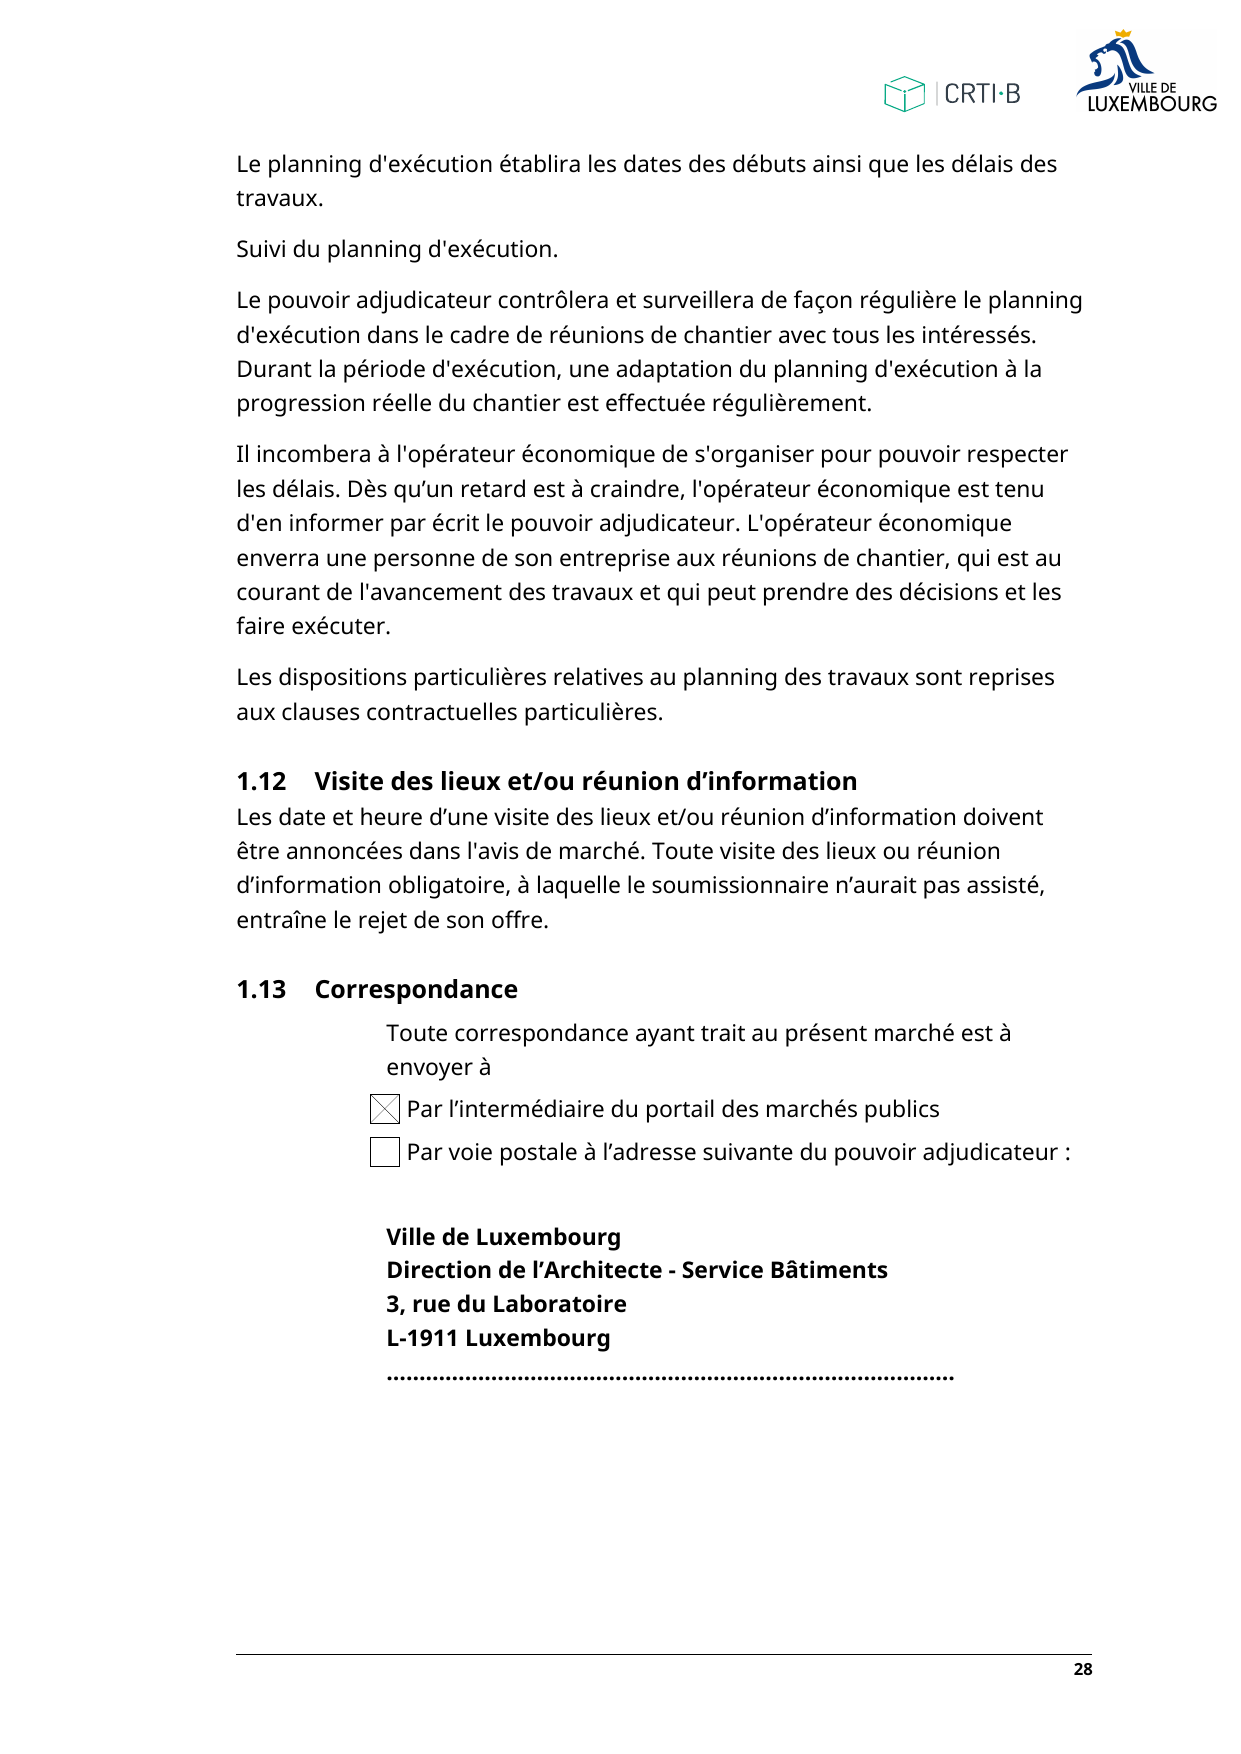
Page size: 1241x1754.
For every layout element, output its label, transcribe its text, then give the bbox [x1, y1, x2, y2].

text Suivi du planning d'exécution. [236, 233, 1092, 264]
text Les dispositions particulières relatives au planning des travaux sont reprises aux clauses contractuelles particulières. [236, 661, 1092, 727]
list Correspondance [236, 972, 1092, 1006]
text Le pouvoir adjudicateur contrôlera et surveillera de façon régulière le planning d'exécution dans le cadre de réunions de chantier avec tous les intéressés. Durant la période d'exécution, une adaptation du planning d'exécution à la progression réelle du chantier est effectuée régulièrement. [236, 284, 1092, 418]
text Les date et heure d’une visite des lieux et/ou réunion d’information doivent être annoncées dans l'avis de marché. Toute visite des lieux ou réunion d’information obligatoire, à laquelle le soumissionnaire n’aurait pas assisté, entraîne le rejet de son offre. [236, 801, 1092, 935]
list Par voie postale à l’adresse suivante du pouvoir adjudicateur : [369, 1136, 1092, 1167]
text Ville de Luxembourg Direction de l’Architecte - Service Bâtiments 3, rue du Laboratoire L-1911 Luxembourg …………………………………………………………………………… [386, 1221, 1092, 1421]
text Le planning d'exécution établira les dates des débuts ainsi que les délais des travaux. [236, 148, 1092, 213]
text Il incombera à l'opérateur économique de s'organiser pour pouvoir respecter les délais. Dès qu’un retard est à craindre, l'opérateur économique est tenu d'en informer par écrit le pouvoir adjudicateur. L'opérateur économique enverra une personne de son entreprise aux réunions de chantier, qui est au courant de l'avancement des travaux et qui peut prendre des décisions et les faire exécuter. [236, 438, 1092, 641]
text Toute correspondance ayant trait au présent marché est à envoyer à [386, 1017, 1092, 1082]
picture [1076, 29, 1217, 112]
list Visite des lieux et/ou réunion d’information [236, 763, 1092, 797]
list Par l’intermédiaire du portail des marchés publics [369, 1093, 1092, 1124]
